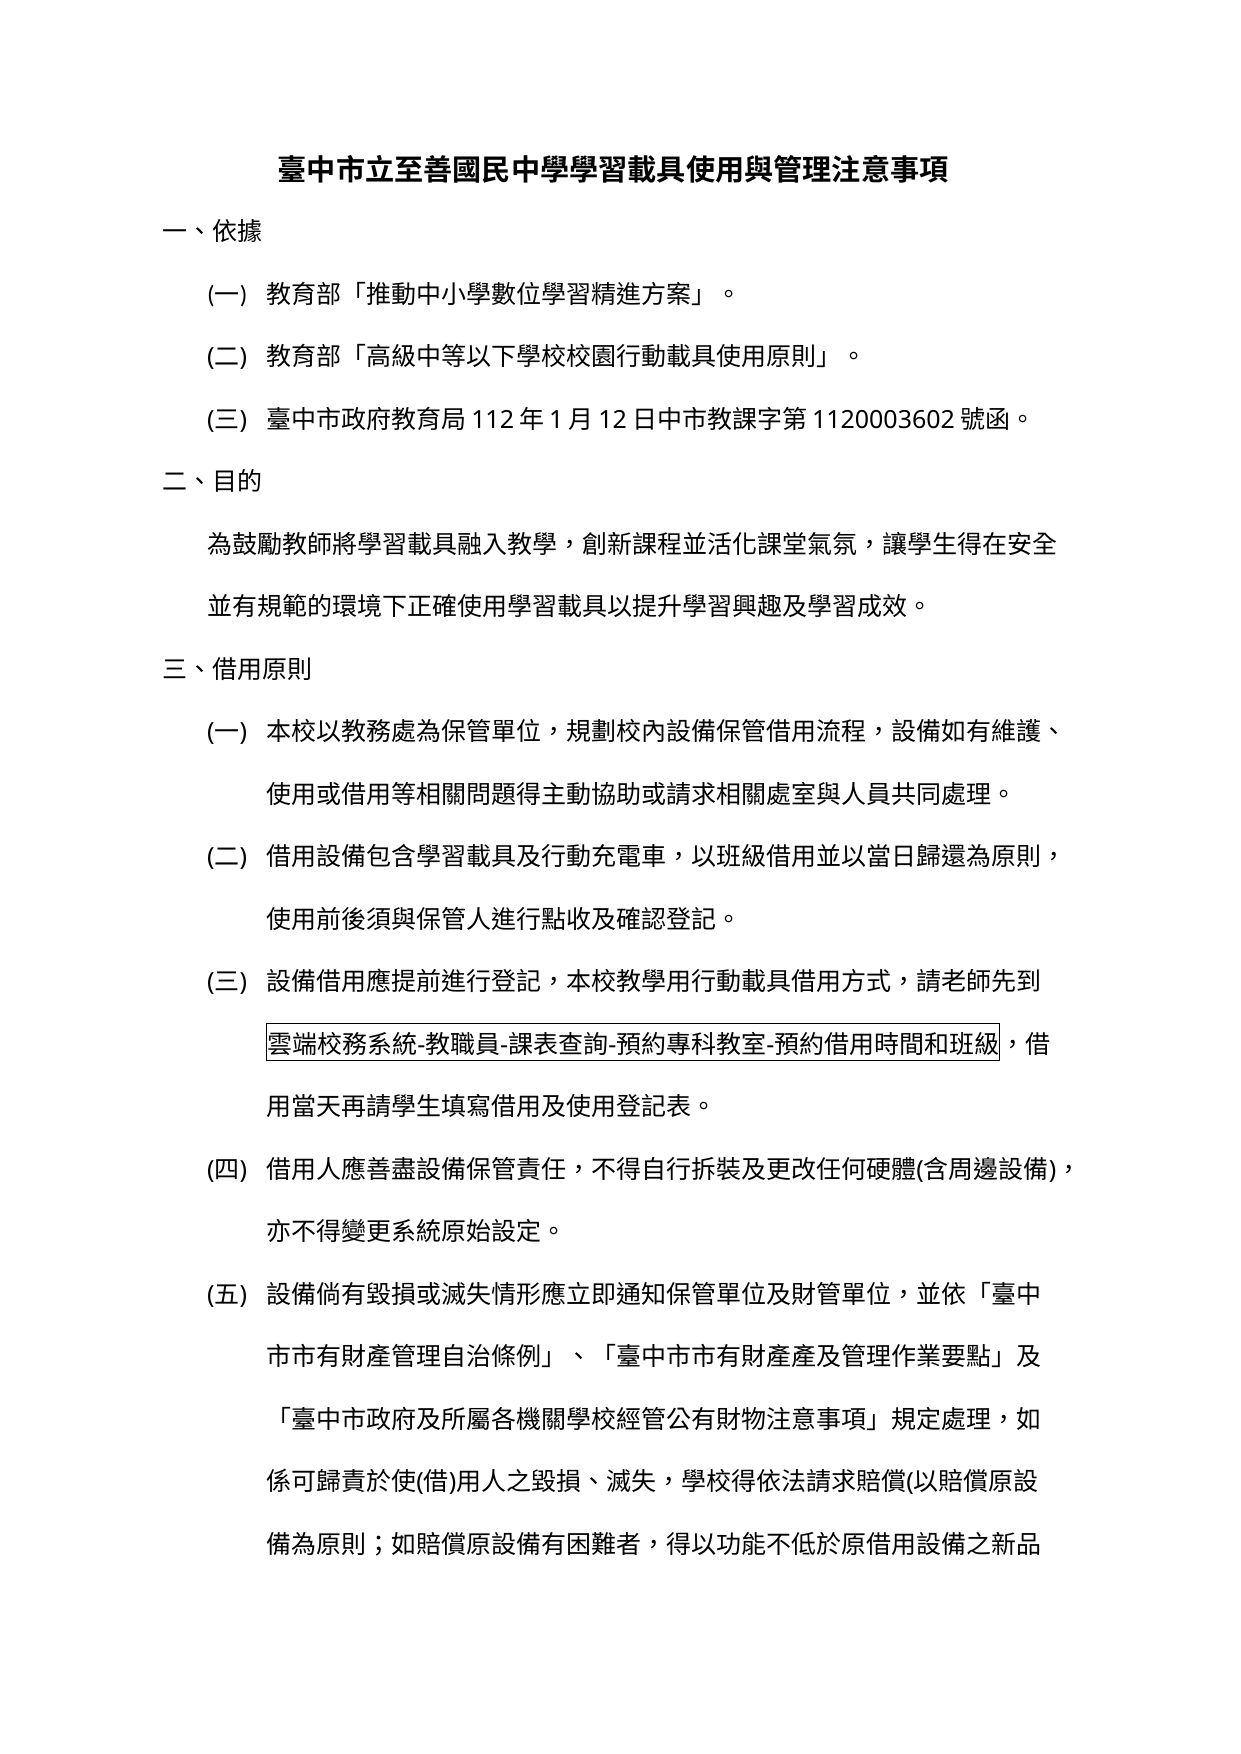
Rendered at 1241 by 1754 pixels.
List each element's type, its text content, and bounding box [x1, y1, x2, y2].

text 為鼓勵教師將學習載具融入教學，創新課程並活化課堂氣氛，讓學生得在安全並有規範的環境下正確使用學習載具以提升學習興趣及學習成效。 [207, 511, 1063, 636]
text 臺中市立至善國民中學學習載具使用與管理注意事項 [162, 136, 1063, 198]
list 教育部「高級中等以下學校校園行動載具使用原則」。 [207, 323, 1063, 386]
text 二、目的 [162, 448, 1063, 511]
list 本校以教務處為保管單位，規劃校內設備保管借用流程，設備如有維護、使用或借用等相關問題得主動協助或請求相關處室與人員共同處理。 [207, 698, 1063, 823]
list 借用人應善盡設備保管責任，不得自行拆裝及更改任何硬體(含周邊設備)，亦不得變更系統原始設定。 [207, 1136, 1063, 1261]
list 借用設備包含學習載具及行動充電車，以班級借用並以當日歸還為原則，使用前後須與保管人進行點收及確認登記。 [207, 823, 1063, 948]
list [207, 1261, 1063, 1573]
text 一、依據 [162, 198, 1063, 261]
text 三、借用原則 [162, 636, 1063, 698]
list 臺中市政府教育局112年1月12日中市教課字第1120003602號函。 [207, 386, 1063, 448]
list 設備借用應提前進行登記，本校教學用行動載具借用方式，請老師先到雲端校務系統-教職員-課表查詢-預約專科教室-預約借用時間和班級，借用當天再請學生填寫借用及使用登記表。 [207, 948, 1063, 1136]
list 教育部「推動中小學數位學習精進方案」。 [207, 261, 1063, 323]
